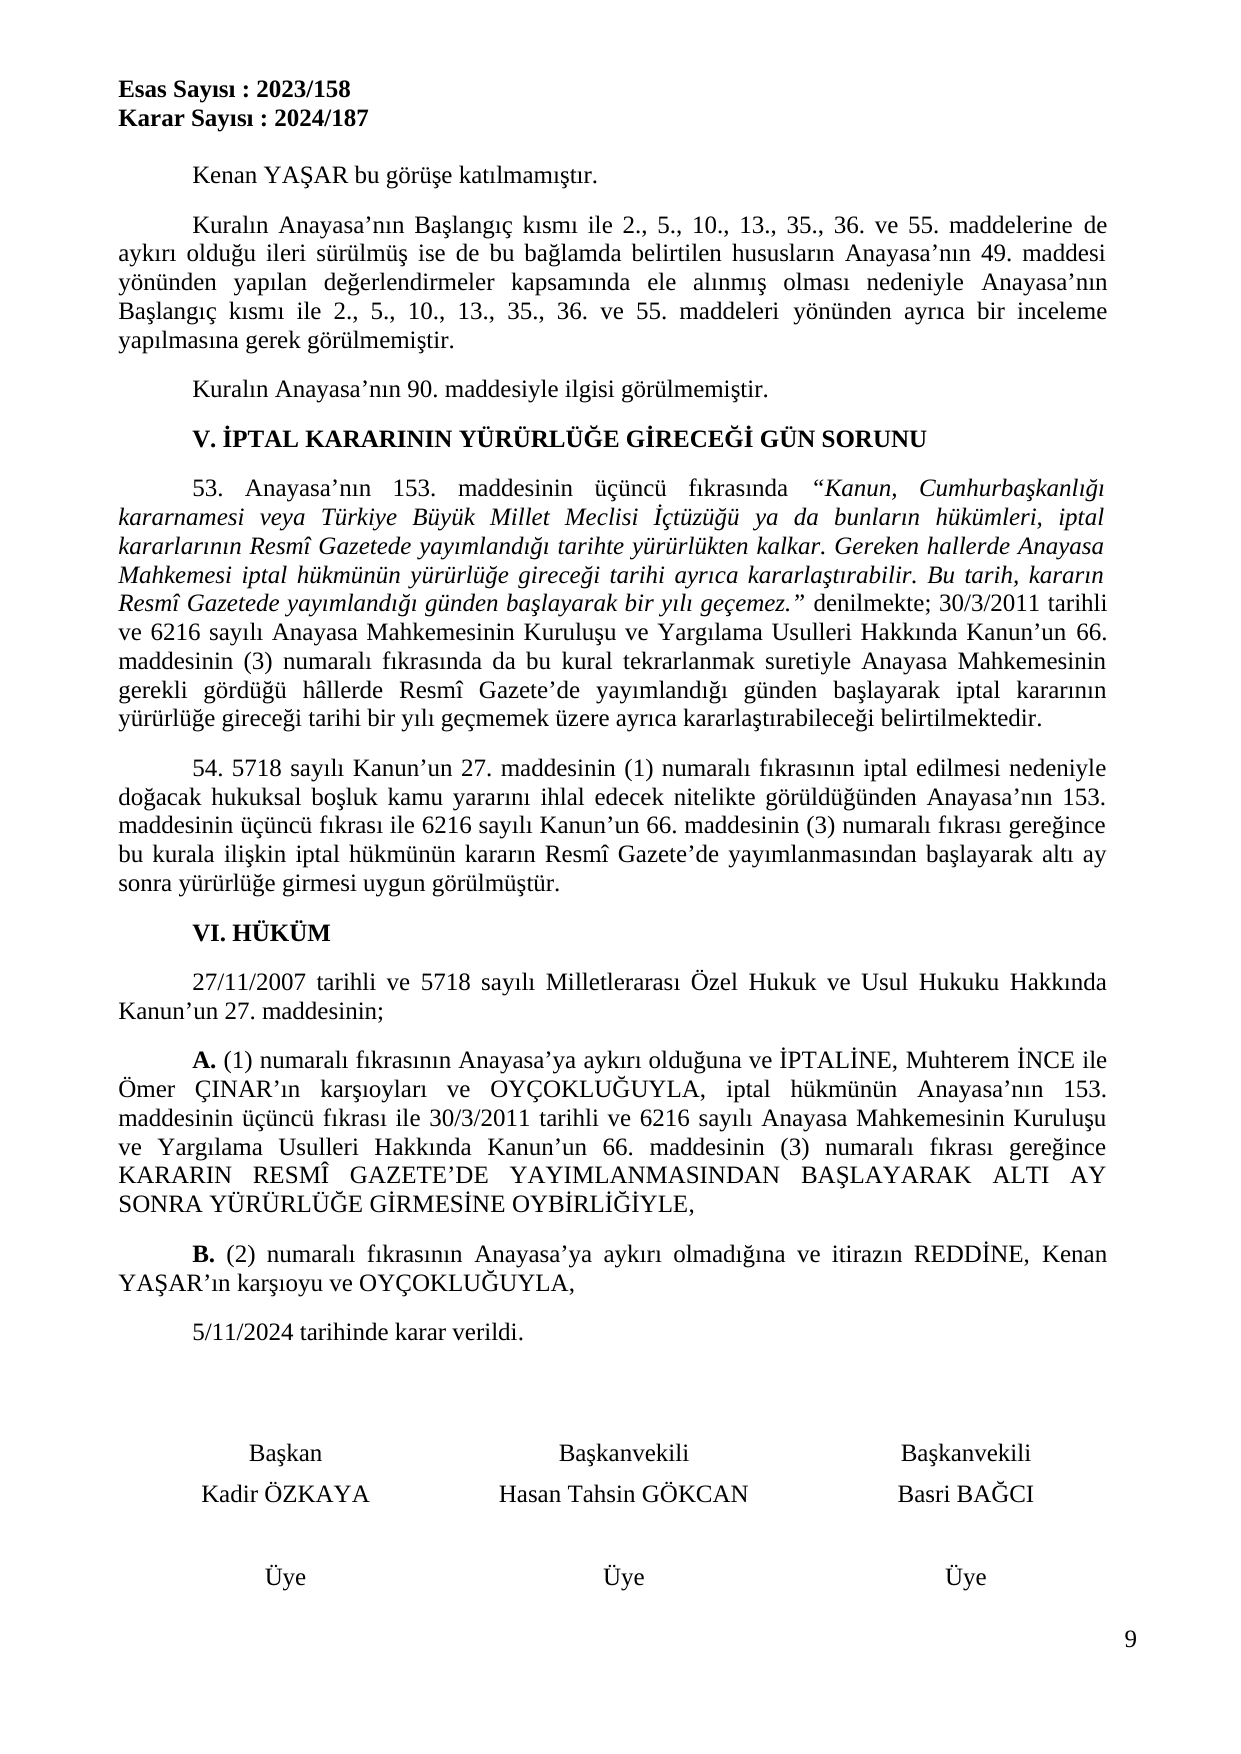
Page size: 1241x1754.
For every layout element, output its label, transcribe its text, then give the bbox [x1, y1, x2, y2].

table_header Başkanvekili Basri BAĞCI [795, 1396, 1137, 1562]
text 53. Anayasa’nın 153. maddesinin üçüncü fıkrasında “Kanun, Cumhurbaşkanlığı kararnamesi veya Türkiye Büyük Millet Meclisi İçtüzüğü ya da bunların hükümleri, iptal kararlarının Resmî Gazetede yayımlandığı tarihte yürürlükten kalkar. Gereken hallerde Anayasa Mahkemesi iptal hükmünün yürürlüğe gireceği tarihi ayrıca kararlaştırabilir. Bu tarih, kararın Resmî Gazetede yayımlandığı günden başlayarak bir yılı geçemez.” denilmekte; 30/3/2011 tarihli ve 6216 sayılı Anayasa Mahkemesinin Kuruluşu ve Yargılama Usulleri Hakkında Kanun’un 66. maddesinin (3) numaralı fıkrasında da bu kural tekrarlanmak suretiyle Anayasa Mahkemesinin gerekli gördüğü hâllerde Resmî Gazete’de yayımlandığı günden başlayarak iptal kararının yürürlüğe gireceği tarihi bir yılı geçmemek üzere ayrıca kararlaştırabileceği belirtilmektedir. [118, 473, 1107, 732]
text 5/11/2024 tarihinde karar verildi. [118, 1317, 1107, 1346]
table_cell Üye Engin YILDIRIM [118, 1562, 453, 1606]
text A. (1) numaralı fıkrasının Anayasa’ya aykırı olduğuna ve İPTALİNE, Muhterem İNCE ile Ömer ÇINAR’ın karşıoyları ve OYÇOKLUĞUYLA, iptal hükmünün Anayasa’nın 153. maddesinin üçüncü fıkrası ile 30/3/2011 tarihli ve 6216 sayılı Anayasa Mahkemesinin Kuruluşu ve Yargılama Usulleri Hakkında Kanun’un 66. maddesinin (3) numaralı fıkrası gereğince KARARIN RESMÎ GAZETE’DE YAYIMLANMASINDAN BAŞLAYARAK ALTI AY SONRA YÜRÜRLÜĞE GİRMESİNE OYBİRLİĞİYLE, [118, 1046, 1107, 1218]
text B. (2) numaralı fıkrasının Anayasa’ya aykırı olmadığına ve itirazın REDDİNE, Kenan YAŞAR’ın karşıoyu ve OYÇOKLUĞUYLA, [118, 1239, 1107, 1296]
table_cell Üye Rıdvan GÜLEÇ [453, 1562, 795, 1606]
table_header Başkanvekili Hasan Tahsin GÖKCAN [453, 1396, 795, 1562]
text 54. 5718 sayılı Kanun’un 27. maddesinin (1) numaralı fıkrasının iptal edilmesi nedeniyle doğacak hukuksal boşluk kamu yararını ihlal edecek nitelikte görüldüğünden Anayasa’nın 153. maddesinin üçüncü fıkrası ile 6216 sayılı Kanun’un 66. maddesinin (3) numaralı fıkrası gereğince bu kurala ilişkin iptal hükmünün kararın Resmî Gazete’de yayımlanmasından başlayarak altı ay sonra yürürlüğe girmesi uygun görülmüştür. [118, 753, 1107, 897]
text V. İPTAL KARARININ YÜRÜRLÜĞE GİRECEĞİ GÜN SORUNU [118, 424, 1107, 453]
text Kuralın Anayasa’nın 90. maddesiyle ilgisi görülmemiştir. [118, 374, 1107, 403]
text 27/11/2007 tarihli ve 5718 sayılı Milletlerarası Özel Hukuk ve Usul Hukuku Hakkında Kanun’un 27. maddesinin; [118, 967, 1107, 1025]
text VI. HÜKÜM [118, 918, 1107, 946]
text Kenan YAŞAR bu görüşe katılmamıştır. [118, 160, 1107, 189]
table_header Başkan Kadir ÖZKAYA [118, 1396, 453, 1562]
table_cell Üye Recai AKYEL [795, 1562, 1137, 1606]
text Kuralın Anayasa’nın Başlangıç kısmı ile 2., 5., 10., 13., 35., 36. ve 55. maddelerine de aykırı olduğu ileri sürülmüş ise de bu bağlamda belirtilen hususların Anayasa’nın 49. maddesi yönünden yapılan değerlendirmeler kapsamında ele alınmış olması nedeniyle Anayasa’nın Başlangıç kısmı ile 2., 5., 10., 13., 35., 36. ve 55. maddeleri yönünden ayrıca bir inceleme yapılmasına gerek görülmemiştir. [118, 210, 1107, 353]
